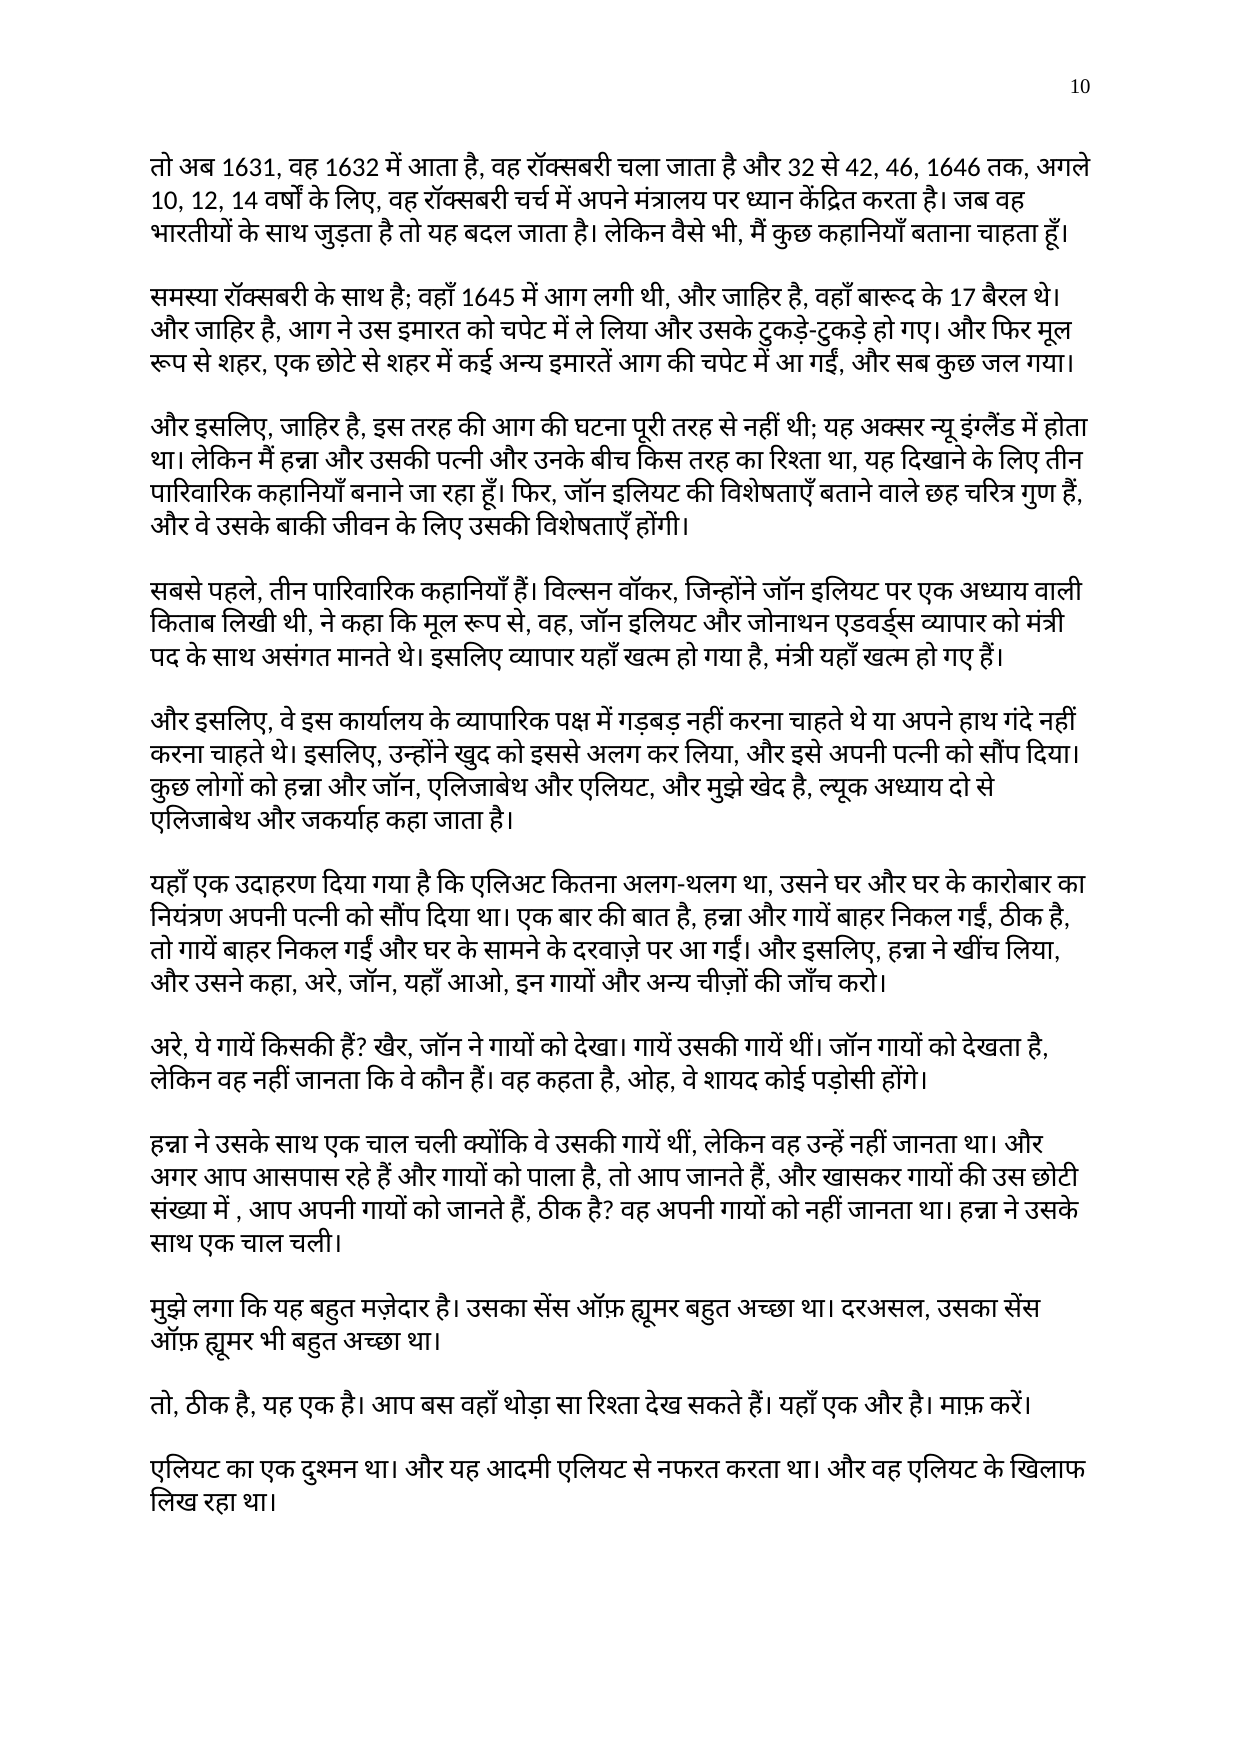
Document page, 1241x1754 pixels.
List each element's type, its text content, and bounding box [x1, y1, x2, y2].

text मुझे लगा कि यह बहुत मज़ेदार है। उसका सेंस ऑफ़ ह्यूमर बहुत अच्छा था। दरअसल, उसका सेंस ऑफ़ ह्यूमर भी बहुत अच्छा था। [150, 1291, 1090, 1357]
text यहाँ एक उदाहरण दिया गया है कि एलिअट कितना अलग-थलग था, उसने घर और घर के कारोबार का नियंत्रण अपनी पत्नी को सौंप दिया था। एक बार की बात है, हन्ना और गायें बाहर निकल गईं, ठीक है, तो गायें बाहर निकल गईं और घर के सामने के दरवाज़े पर आ गईं। और इसलिए, हन्ना ने खींच लिया, और उसने कहा, अरे, जॉन, यहाँ आओ, इन गायों और अन्य चीज़ों की जाँच करो। [150, 867, 1090, 999]
text तो, ठीक है, यह एक है। आप बस वहाँ थोड़ा सा रिश्ता देख सकते हैं। यहाँ एक और है। माफ़ करें। [150, 1388, 1090, 1421]
text सबसे पहले, तीन पारिवारिक कहानियाँ हैं। विल्सन वॉकर, जिन्होंने जॉन इलियट पर एक अध्याय वाली किताब लिखी थी, ने कहा कि मूल रूप से, वह, जॉन इलियट और जोनाथन एडवर्ड्स व्यापार को मंत्री पद के साथ असंगत मानते थे। इसलिए व्यापार यहाँ खत्म हो गया है, मंत्री यहाँ खत्म हो गए हैं। [150, 574, 1090, 673]
text अरे, ये गायें किसकी हैं? खैर, जॉन ने गायों को देखा। गायें उसकी गायें थीं। जॉन गायों को देखता है, लेकिन वह नहीं जानता कि वे कौन हैं। वह कहता है, ओह, वे शायद कोई पड़ोसी होंगे। [150, 1030, 1090, 1096]
text तो अब 1631, वह 1632 में आता है, वह रॉक्सबरी चला जाता है और 32 से 42, 46, 1646 तक, अगले 10, 12, 14 वर्षों के लिए, वह रॉक्सबरी चर्च में अपने मंत्रालय पर ध्यान केंद्रित करता है। जब वह भारतीयों के साथ जुड़ता है तो यह बदल जाता है। लेकिन वैसे भी, मैं कुछ कहानियाँ बताना चाहता हूँ। [150, 150, 1090, 249]
text एलियट का एक दुश्मन था। और यह आदमी एलियट से नफरत करता था। और वह एलियट के खिलाफ लिख रहा था। [150, 1452, 1090, 1518]
text हन्ना ने उसके साथ एक चाल चली क्योंकि वे उसकी गायें थीं, लेकिन वह उन्हें नहीं जानता था। और अगर आप आसपास रहे हैं और गायों को पाला है, तो आप जानते हैं, और खासकर गायों की उस छोटी संख्या में , आप अपनी गायों को जानते हैं, ठीक है? वह अपनी गायों को नहीं जानता था। हन्ना ने उसके साथ एक चाल चली। [150, 1127, 1090, 1259]
text और इसलिए, वे इस कार्यालय के व्यापारिक पक्ष में गड़बड़ नहीं करना चाहते थे या अपने हाथ गंदे नहीं करना चाहते थे। इसलिए, उन्होंने खुद को इससे अलग कर लिया, और इसे अपनी पत्नी को सौंप दिया। कुछ लोगों को हन्ना और जॉन, एलिजाबेथ और एलियट, और मुझे खेद है, ल्यूक अध्याय दो से एलिजाबेथ और जकर्याह कहा जाता है। [150, 704, 1090, 836]
text और इसलिए, जाहिर है, इस तरह की आग की घटना पूरी तरह से नहीं थी; यह अक्सर न्यू इंग्लैंड में होता था। लेकिन मैं हन्ना और उसकी पत्नी और उनके बीच किस तरह का रिश्ता था, यह दिखाने के लिए तीन पारिवारिक कहानियाँ बनाने जा रहा हूँ। फिर, जॉन इलियट की विशेषताएँ बताने वाले छह चरित्र गुण हैं, और वे उसके बाकी जीवन के लिए उसकी विशेषताएँ होंगी। [150, 410, 1090, 542]
text समस्या रॉक्सबरी के साथ है; वहाँ 1645 में आग लगी थी, और जाहिर है, वहाँ बारूद के 17 बैरल थे। और जाहिर है, आग ने उस इमारत को चपेट में ले लिया और उसके टुकड़े-टुकड़े हो गए। और फिर मूल रूप से शहर, एक छोटे से शहर में कई अन्य इमारतें आग की चपेट में आ गईं, और सब कुछ जल गया। [150, 280, 1090, 379]
